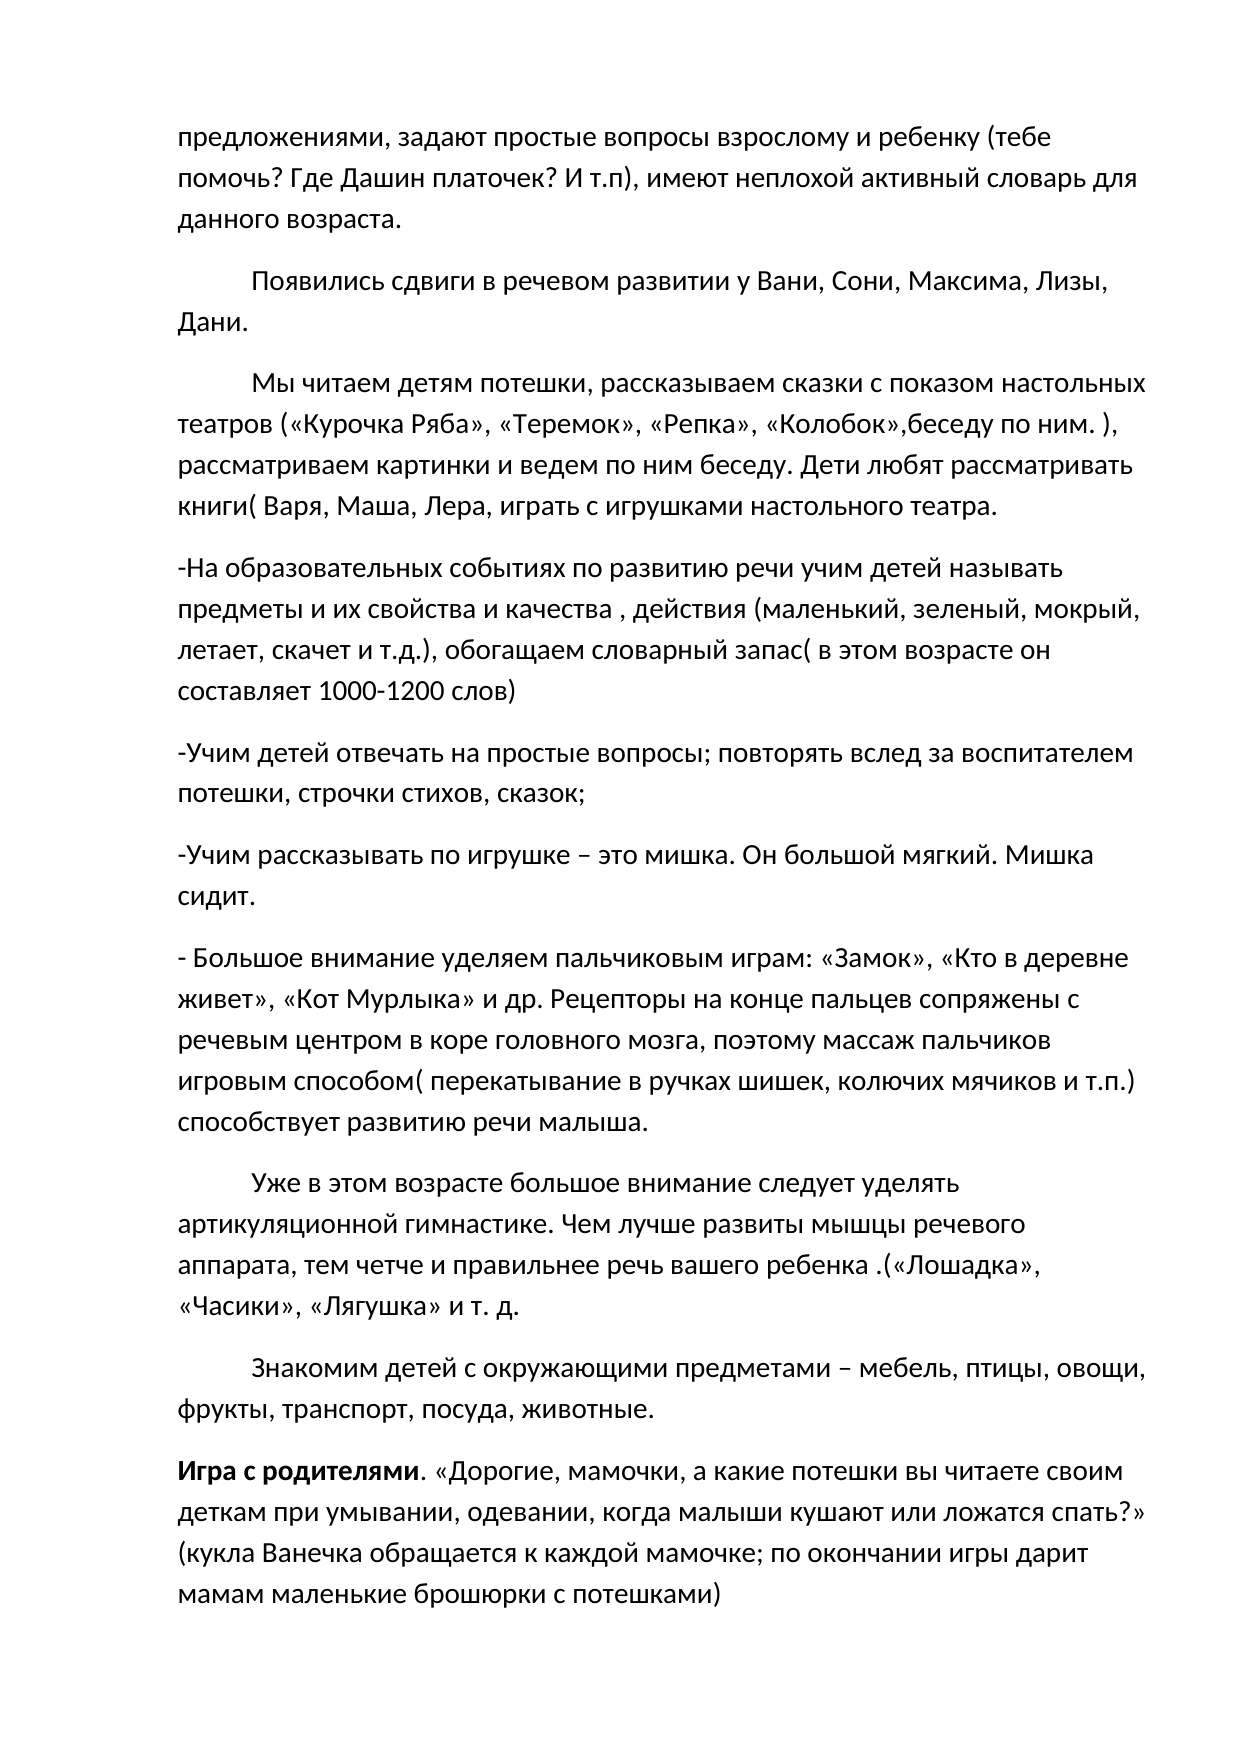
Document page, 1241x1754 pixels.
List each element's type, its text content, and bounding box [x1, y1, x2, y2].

text Мы читаем детям потешки, рассказываем сказки с показом настольных театров («Курочка Ряба», «Теремок», «Репка», «Колобок»,беседу по ним. ), рассматриваем картинки и ведем по ним беседу. Дети любят рассматривать книги( Варя, Маша, Лера, играть с игрушками настольного театра. [177, 364, 1152, 523]
text -Учим рассказывать по игрушке – это мишка. Он большой мягкий. Мишка сидит. [177, 836, 1152, 913]
text Уже в этом возрасте большое внимание следует уделять артикуляционной гимнастике. Чем лучше развиты мышцы речевого аппарата, тем четче и правильнее речь вашего ребенка .(«Лошадка», «Часики», «Лягушка» и т. д. [177, 1164, 1152, 1323]
text -Учим детей отвечать на простые вопросы; повторять вслед за воспитателем потешки, строчки стихов, сказок; [177, 734, 1152, 810]
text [177, 118, 1152, 236]
text -На образовательных событиях по развитию речи учим детей называть предметы и их свойства и качества , действия (маленький, зеленый, мокрый, летает, скачет и т.д.), обогащаем словарный запас( в этом возрасте он составляет 1000-1200 слов) [177, 549, 1152, 707]
text Знакомим детей с окружающими предметами – мебель, птицы, овощи, фрукты, транспорт, посуда, животные. [177, 1349, 1152, 1426]
text Появились сдвиги в речевом развитии у Вани, Сони, Максима, Лизы, Дани. [177, 262, 1152, 338]
text - Большое внимание уделяем пальчиковым играм: «Замок», «Кто в деревне живет», «Кот Мурлыка» и др. Рецепторы на конце пальцев сопряжены с речевым центром в коре головного мозга, поэтому массаж пальчиков игровым способом( перекатывание в ручках шишек, колючих мячиков и т.п.) способствует развитию речи малыша. [177, 939, 1152, 1138]
text Игра с родителями. «Дорогие, мамочки, а какие потешки вы читаете своим деткам при умывании, одевании, когда малыши кушают или ложатся спать?» (кукла Ванечка обращается к каждой мамочке; по окончании игры дарит мамам маленькие брошюрки с потешками) [177, 1452, 1152, 1610]
